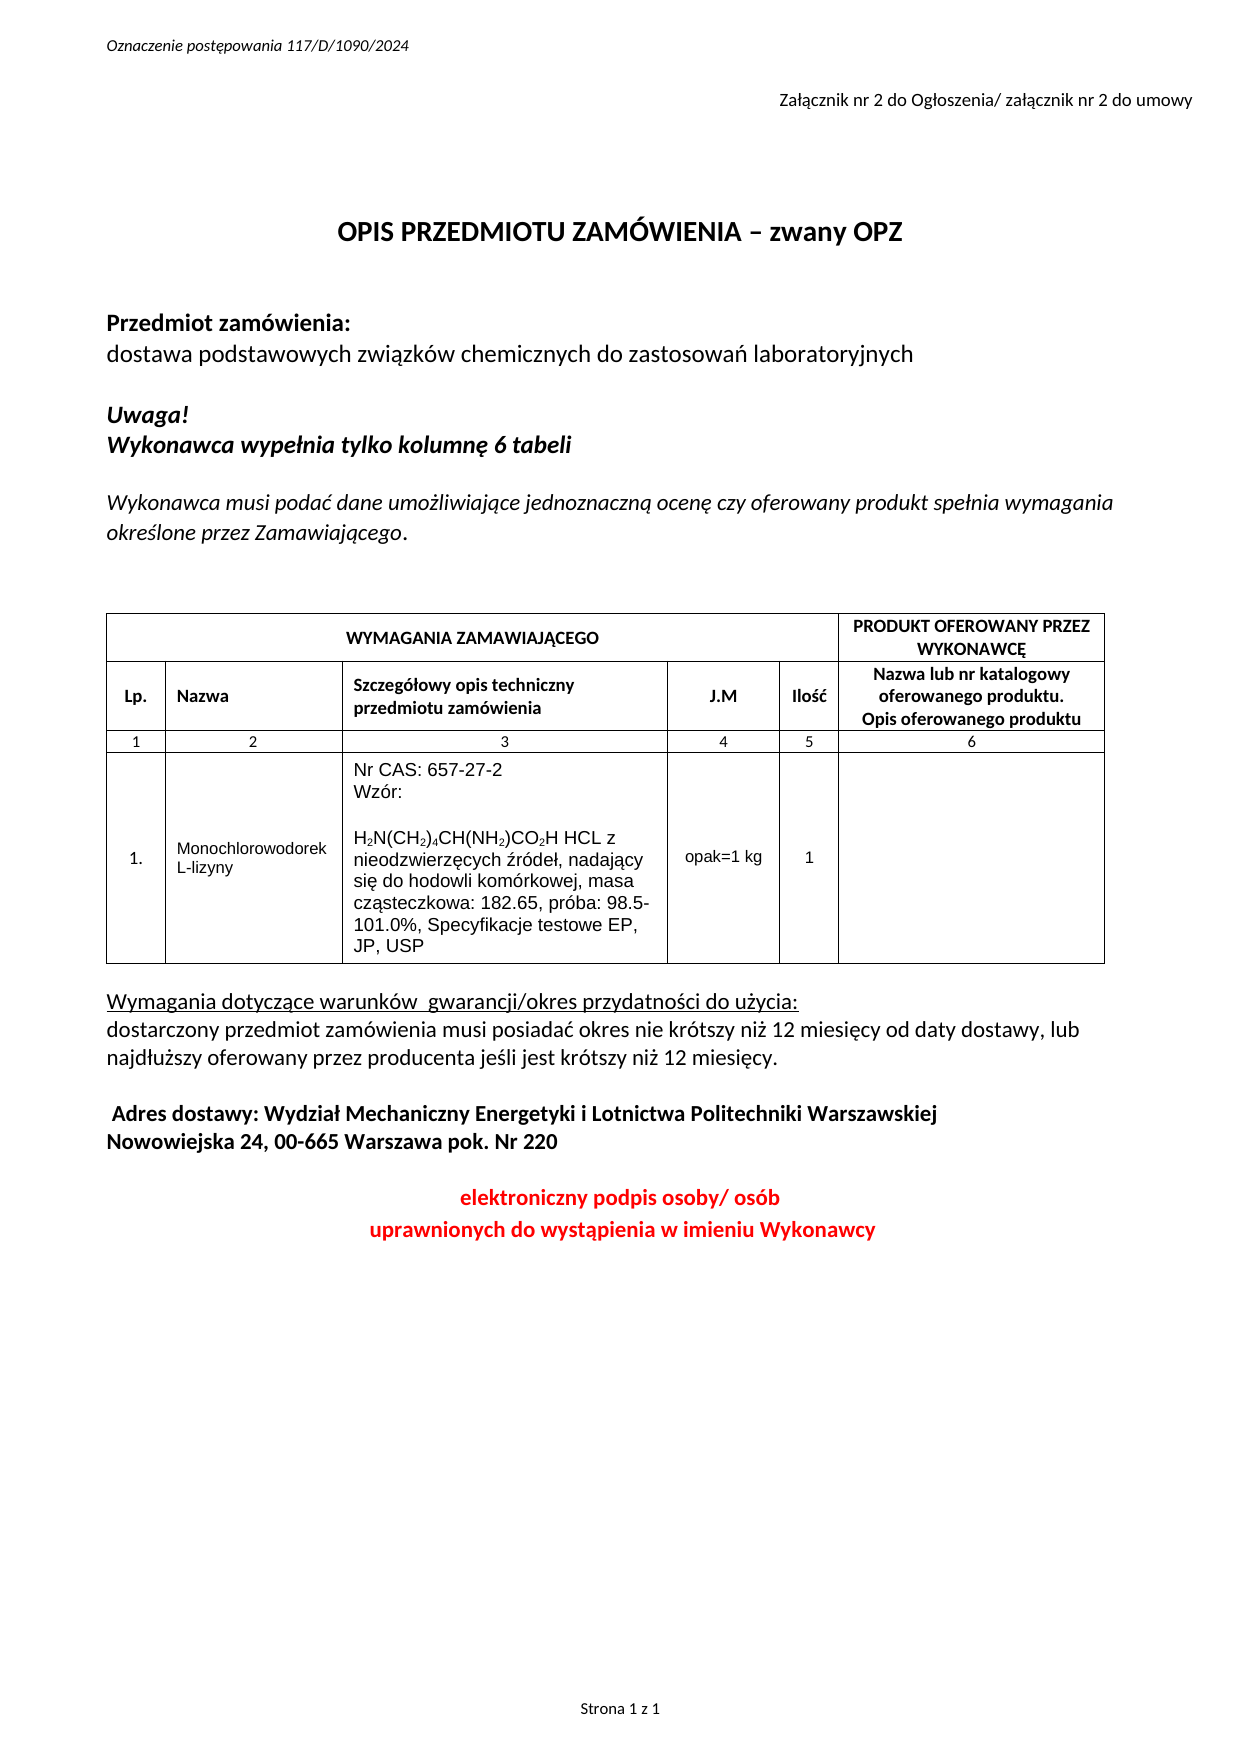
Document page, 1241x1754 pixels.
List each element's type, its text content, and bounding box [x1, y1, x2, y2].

table_cell J.M [668, 662, 779, 730]
table_cell 4 [668, 731, 779, 752]
table_cell Monochlorowodorek L-lizyny [166, 753, 342, 963]
text Wykonawca musi podać dane umożliwiające jednoznaczną ocenę czy oferowany produkt spełnia wymagania określone przez Zamawiającego. [106, 488, 1134, 546]
table_cell 5 [780, 731, 838, 752]
text Wymagania dotyczące warunków gwarancji/okres przydatności do użycia: [106, 987, 1134, 1015]
text Wykonawca wypełnia tylko kolumnę 6 tabeli [106, 429, 1134, 460]
table_cell Nazwa lub nr katalogowy oferowanego produktu. Opis oferowanego produktu [839, 662, 1104, 730]
table_cell Lp. [107, 662, 165, 730]
table_cell Nr CAS: 657-27-2 Wzór: H2N(CH2)4CH(NH2)CO2H HCL z nieodzwierzęcych źródeł, nadający się do hodowli komórkowej, masa cząsteczkowa: 182.65, próba: 98.5-101.0%, Specyfikacje testowe EP, JP, USP [343, 753, 667, 963]
table_cell Ilość [780, 662, 838, 730]
table_cell 3 [343, 731, 667, 752]
table_header WYMAGANIA ZAMAWIAJĄCEGO [107, 614, 838, 661]
text Adres dostawy: Wydział Mechaniczny Energetyki i Lotnictwa Politechniki Warszawskiej [106, 1099, 1134, 1127]
text dostawa podstawowych związków chemicznych do zastosowań laboratoryjnych [106, 338, 1134, 368]
table_header PRODUKT OFEROWANY PRZEZ WYKONAWCĘ [839, 614, 1104, 661]
text Załącznik nr 2 do Ogłoszenia/ załącznik nr 2 do umowy [106, 89, 1193, 112]
table_cell Szczegółowy opis techniczny przedmiotu zamówienia [343, 662, 667, 730]
text Przedmiot zamówienia: [106, 307, 1134, 338]
table_cell [839, 753, 1104, 963]
table_cell 1 [780, 753, 838, 963]
text elektroniczny podpis osoby/ osób uprawnionych do wystąpienia w imieniu Wykonawcy [106, 1183, 1134, 1243]
table_cell 6 [839, 731, 1104, 752]
table_cell 1. [107, 753, 165, 963]
text OPIS PRZEDMIOTU ZAMÓWIENIA – zwany OPZ [106, 213, 1134, 249]
table_cell Nazwa [166, 662, 342, 730]
text Nowowiejska 24, 00-665 Warszawa pok. Nr 220 311 [106, 1127, 1134, 1155]
text dostarczony przedmiot zamówienia musi posiadać okres nie krótszy niż 12 miesięcy od daty dostawy, lub najdłuższy oferowany przez producenta jeśli jest krótszy niż 12 miesięcy. [106, 1015, 1134, 1071]
text Uwaga! [106, 399, 1134, 429]
table_cell opak=1 kg [668, 753, 779, 963]
table_cell 2 [166, 731, 342, 752]
table_cell 1 [107, 731, 165, 752]
